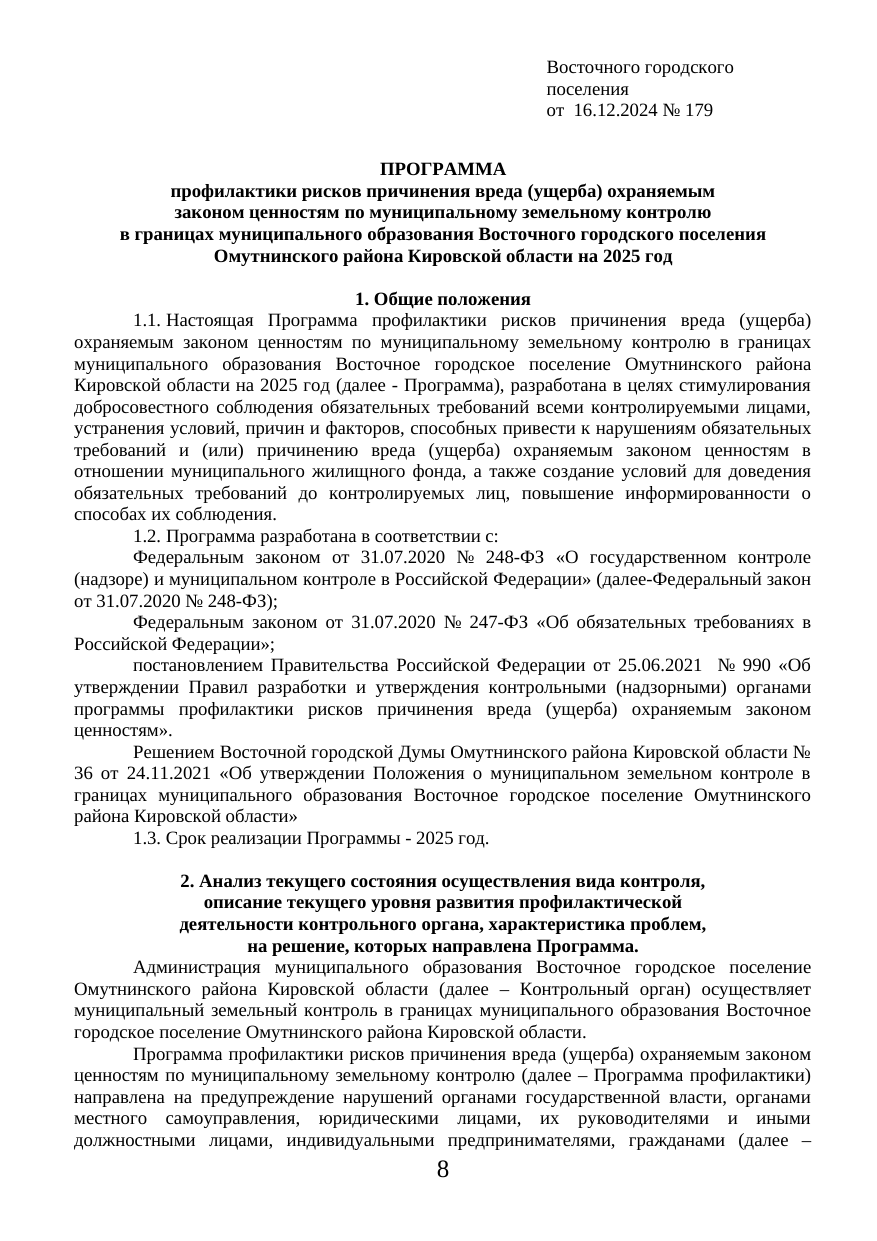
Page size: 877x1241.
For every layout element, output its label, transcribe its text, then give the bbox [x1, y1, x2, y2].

text Решением Восточной городской Думы Омутнинского района Кировской области № 36 от 24.11.2021 «Об утверждении Положения о муниципальном земельном контроле в границах муниципального образования Восточное городское поселение Омутнинского района Кировской области» [74, 741, 812, 827]
title 1.1. Настоящая Программа профилактики рисков причинения вреда (ущерба) охраняемым законом ценностям по муниципальному земельному контролю в границах муниципального образования Восточное городское поселение Омутнинского района Кировской области на 2025 год (далее - Программа), разработана в целях стимулирования добросовестного соблюдения обязательных требований всеми контролируемыми лицами, устранения условий, причин и факторов, способных привести к нарушениям обязательных требований и (или) причинению вреда (ущерба) охраняемым законом ценностям в отношении муниципального жилищного фонда, а также создание условий для доведения обязательных требований до контролируемых лиц, повышение информированности о способах их соблюдения. [74, 309, 812, 525]
text постановлением Правительства Российской Федерации от 25.06.2021 № 990 «Об утверждении Правил разработки и утверждения контрольными (надзорными) органами программы профилактики рисков причинения вреда (ущерба) охраняемым законом ценностям». [74, 654, 812, 741]
text Федеральным законом от 31.07.2020 № 247-ФЗ «Об обязательных требованиях в Российской Федерации»; [74, 611, 812, 654]
text Администрация муниципального образования Восточное городское поселение Омутнинского района Кировской области (далее – Контрольный орган) осуществляет муниципальный земельный контроль в границах муниципального образования Восточное городское поселение Омутнинского района Кировской области. [74, 956, 812, 1042]
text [74, 1042, 812, 1150]
text Федеральным законом от 31.07.2020 № 248-ФЗ «О государственном контроле (надзоре) и муниципальном контроле в Российской Федерации» (далее-Федеральный закон от 31.07.2020 № 248-ФЗ); [74, 546, 812, 611]
text ПРОГРАММА [74, 158, 812, 180]
text 1.2. Программа разработана в соответствии с: [74, 525, 812, 546]
text 2. Анализ текущего состояния осуществления вида контроля, [74, 870, 812, 891]
text 1.3. Срок реализации Программы - 2025 год. [74, 827, 812, 848]
text описание текущего уровня развития профилактической [74, 891, 812, 913]
text профилактики рисков причинения вреда (ущерба) охраняемым [74, 180, 812, 201]
text законом ценностям по муниципальному земельному контролю [74, 201, 812, 223]
text в границах муниципального образования Восточного городского поселения Омутнинского района Кировской области на 2025 год [74, 223, 812, 266]
text от 16.12.2024 № 179 [546, 99, 812, 121]
text 1. Общие положения [74, 288, 812, 309]
text деятельности контрольного органа, характеристика проблем, [74, 913, 812, 934]
text на решение, которых направлена Программа. [74, 934, 812, 956]
text Восточного городского поселения [546, 56, 812, 99]
